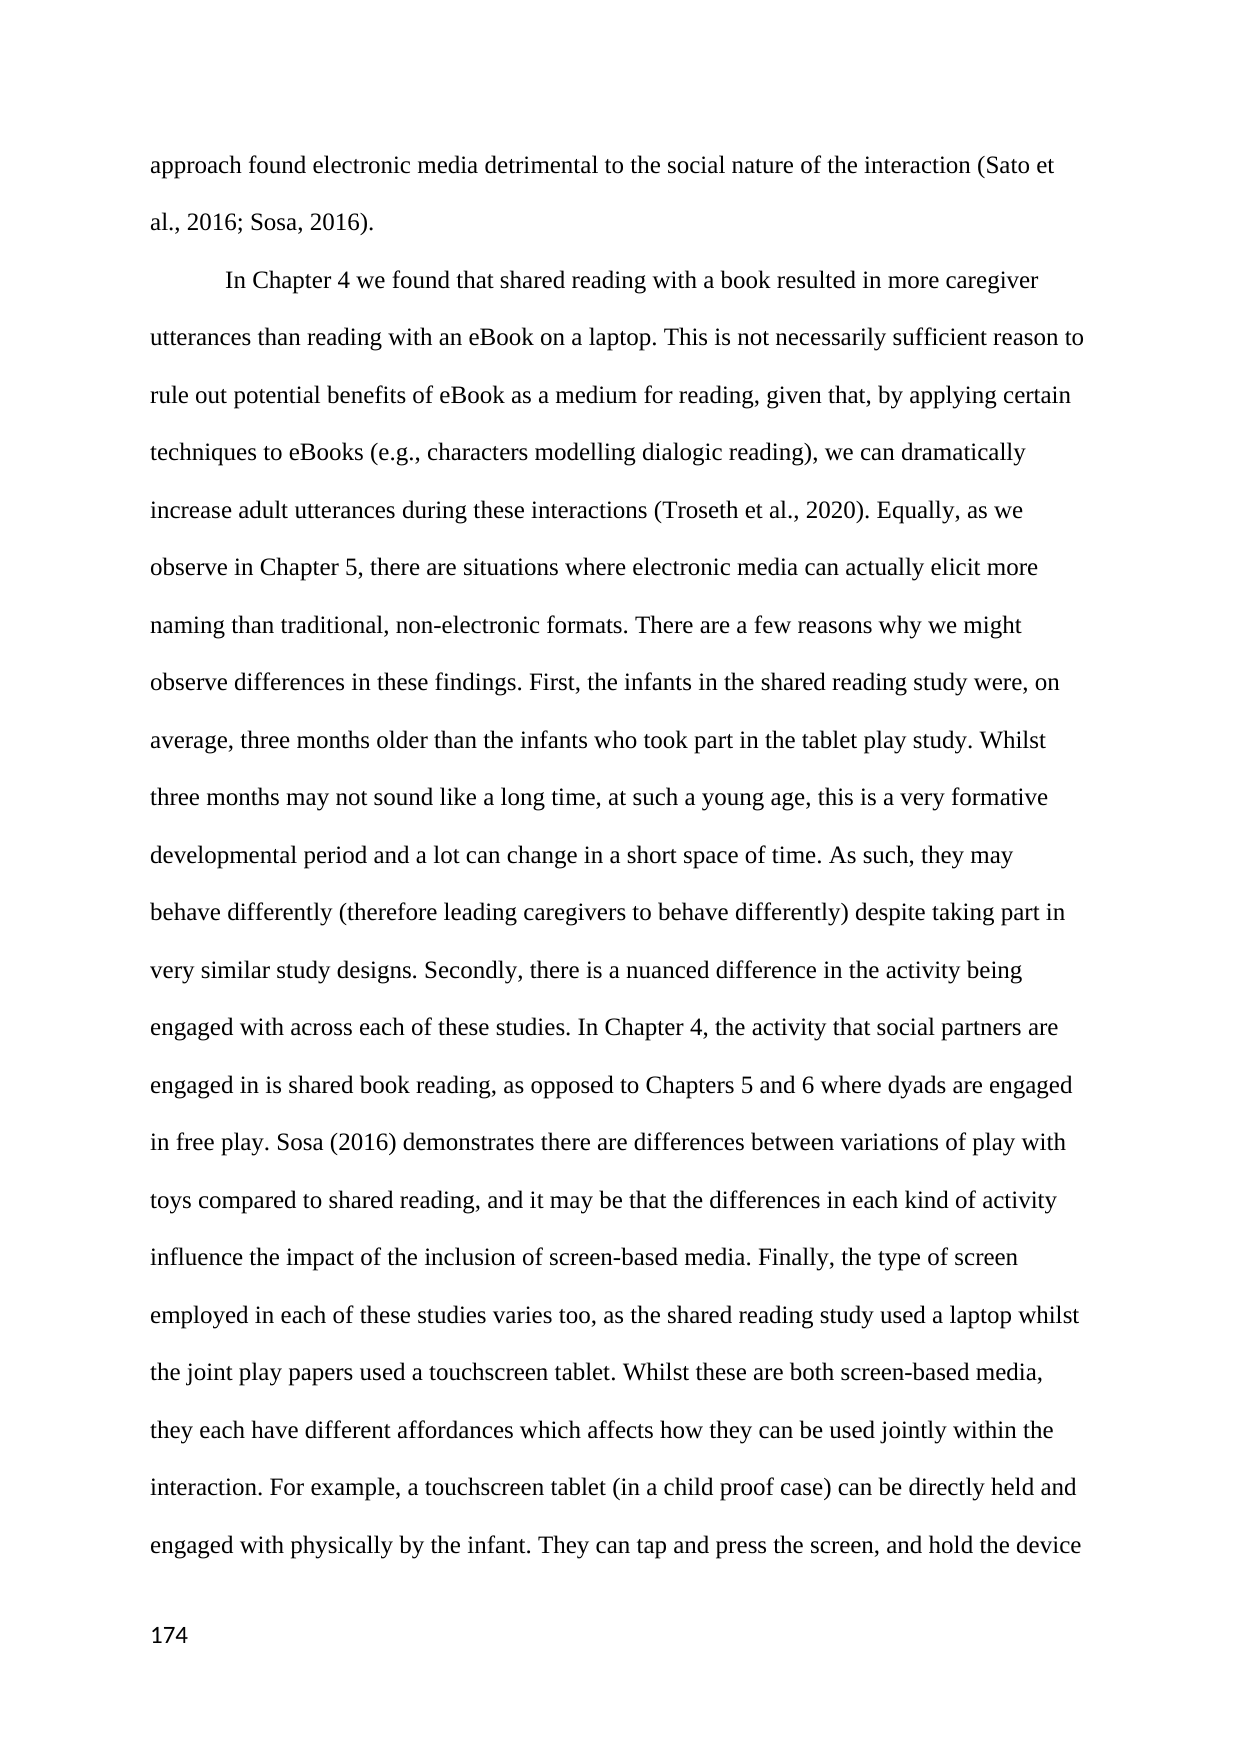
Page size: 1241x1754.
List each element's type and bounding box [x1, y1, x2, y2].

text [150, 150, 1090, 236]
text [150, 265, 1090, 1559]
